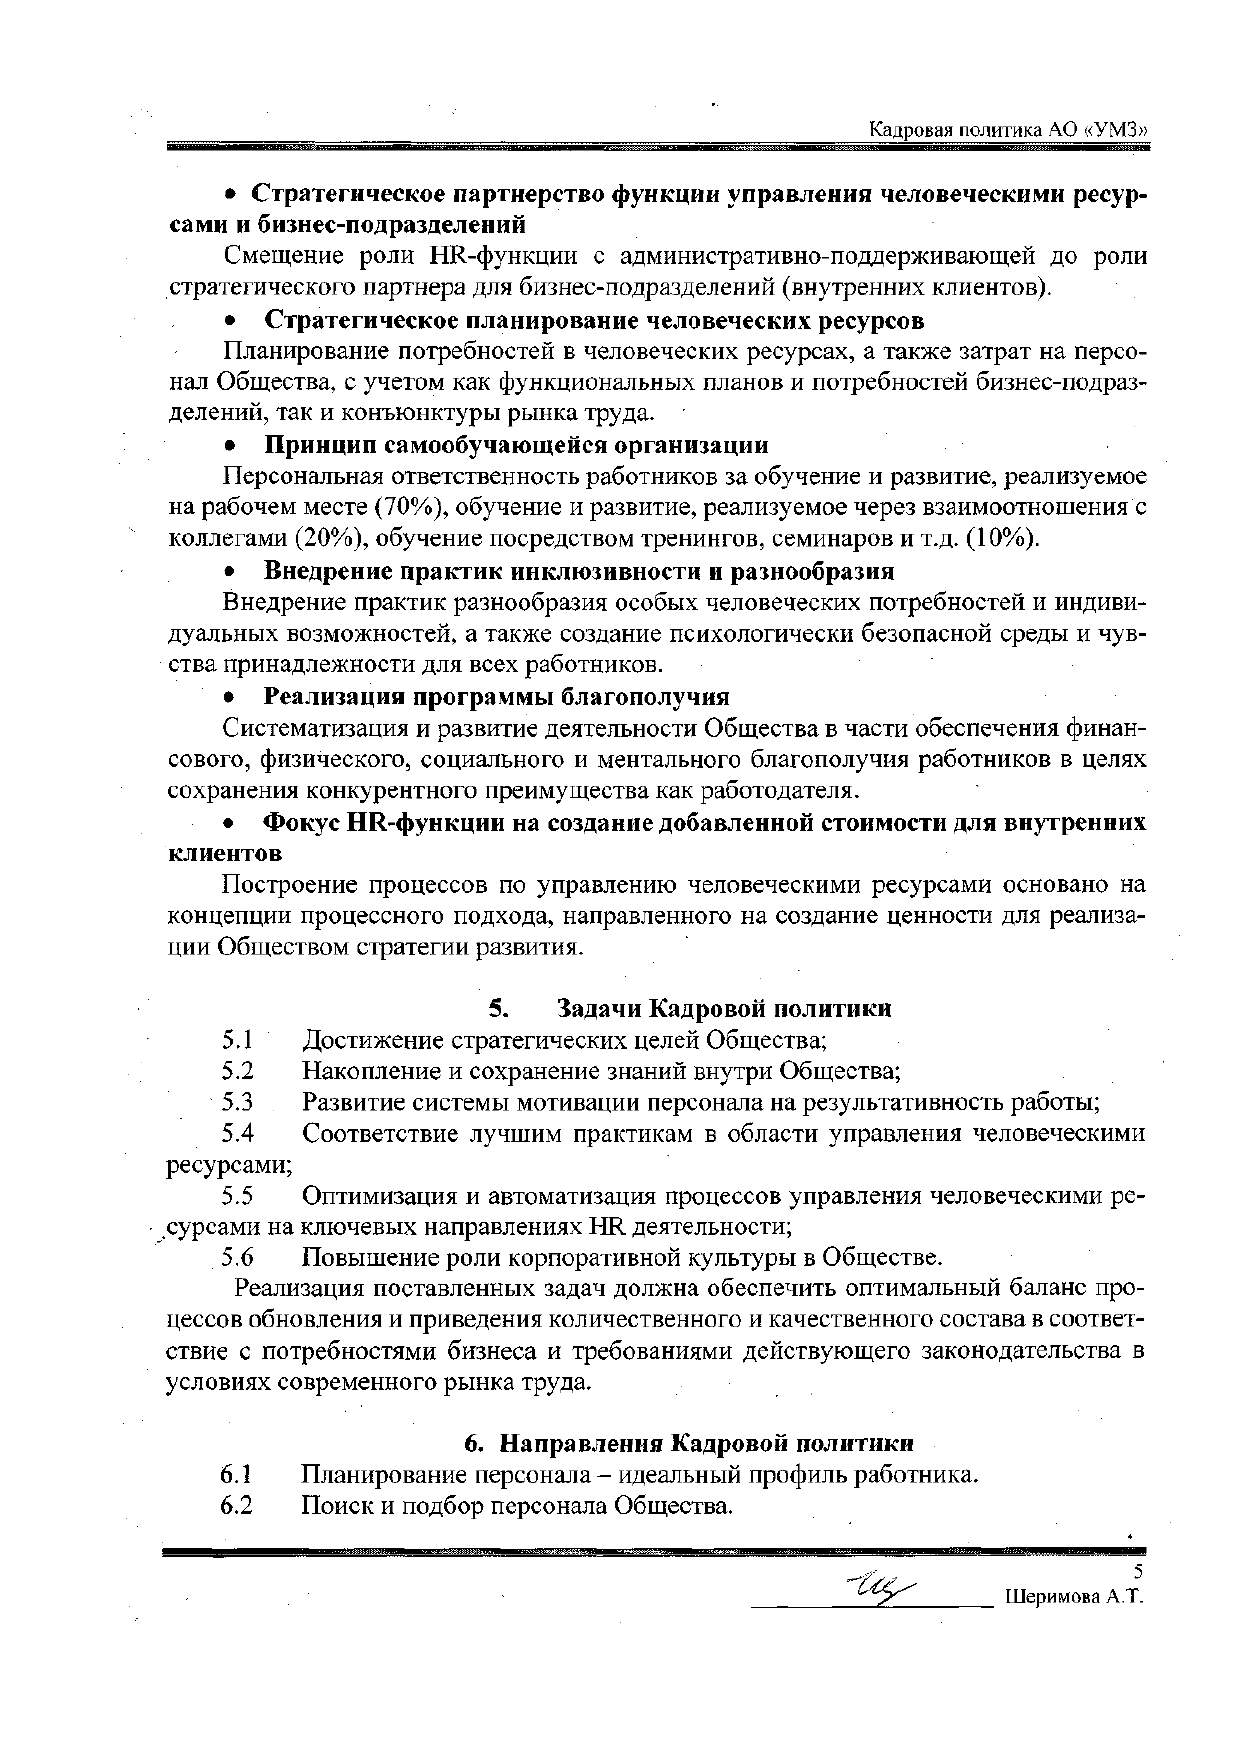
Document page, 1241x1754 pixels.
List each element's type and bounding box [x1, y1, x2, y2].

picture [118, 103, 1182, 1626]
